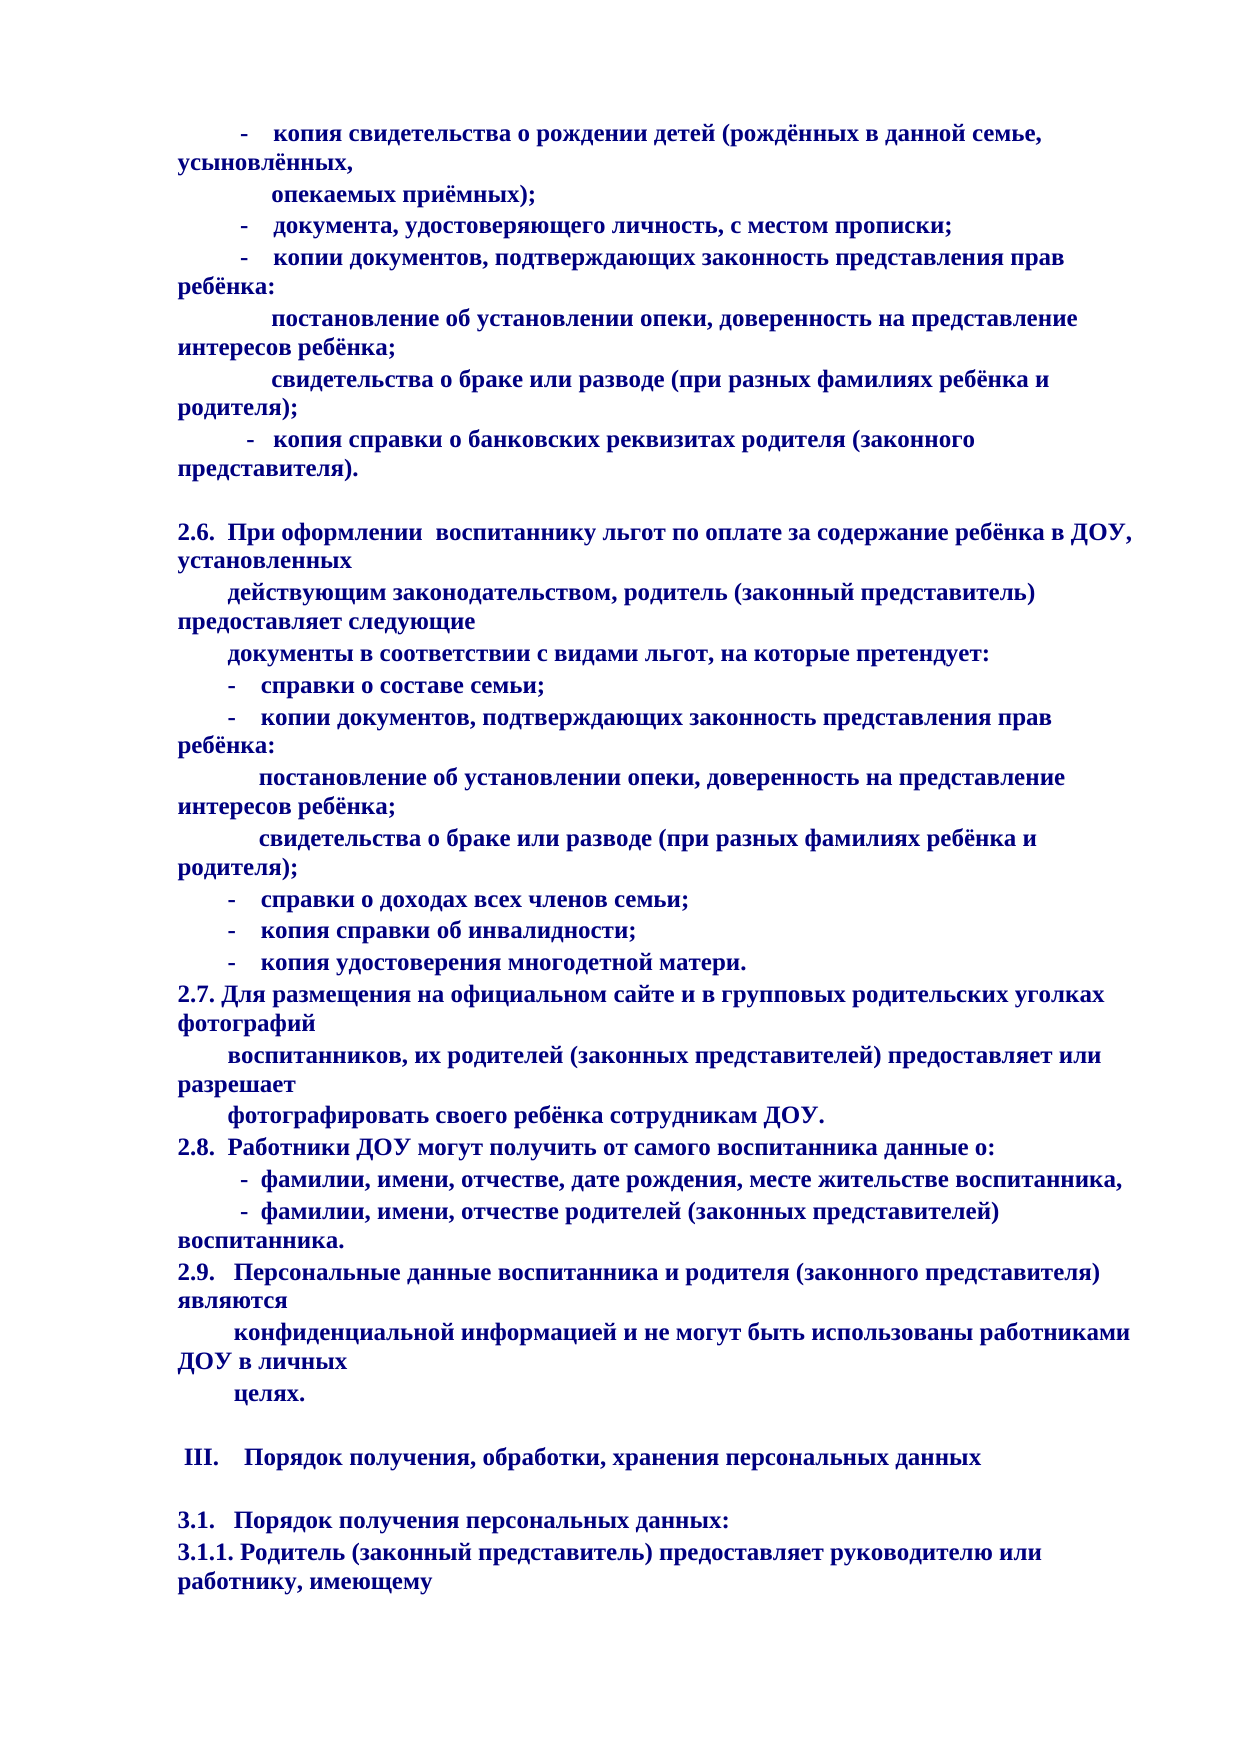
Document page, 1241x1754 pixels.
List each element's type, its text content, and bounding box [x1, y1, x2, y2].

text конфиденциальной информацией и не могут быть использованы работниками ДОУ в личных [177, 1317, 1152, 1375]
text постановление об установлении опеки, доверенность на представление интересов ребёнка; [177, 303, 1152, 361]
text документы в соответствии с видами льгот, на которые претендует: [177, 638, 1152, 667]
text 3.1. Порядок получения персональных данных: [177, 1506, 1152, 1534]
text 2.7. Для размещения на официальном сайте и в групповых родительских уголках фотографий [177, 979, 1152, 1037]
text 2.8. Работники ДОУ могут получить от самого воспитанника данные о: [177, 1132, 1152, 1161]
text 3.1.1. Родитель (законный представитель) предоставляет руководителю или работнику, имеющему [177, 1537, 1152, 1595]
text - справки о доходах всех членов семьи; [177, 884, 1152, 912]
text 2.6. При оформлении воспитаннику льгот по оплате за содержание ребёнка в ДОУ, установленных [177, 517, 1152, 574]
text - фамилии, имени, отчестве родителей (законных представителей) воспитанника. [177, 1196, 1152, 1254]
text 2.9. Персональные данные воспитанника и родителя (законного представителя) являются [177, 1257, 1152, 1314]
text III. Порядок получения, обработки, хранения персональных данных [177, 1442, 1152, 1471]
text свидетельства о браке или разводе (при разных фамилиях ребёнка и родителя); [177, 364, 1152, 421]
text - копии документов, подтверждающих законность представления прав ребёнка: [177, 702, 1152, 759]
text действующим законодательством, родитель (законный представитель) предоставляет следующие [177, 577, 1152, 635]
text - копия удостоверения многодетной матери. [177, 947, 1152, 976]
text - документа, удостоверяющего личность, с местом прописки; [177, 211, 1152, 239]
text свидетельства о браке или разводе (при разных фамилиях ребёнка и родителя); [177, 823, 1152, 881]
text - копия справки о банковских реквизитах родителя (законного представителя). [177, 424, 1152, 482]
text - копии документов, подтверждающих законность представления прав ребёнка: [177, 242, 1152, 300]
text целях. [177, 1378, 1152, 1407]
text - копия свидетельства о рождении детей (рождённых в данной семье, усыновлённых, [177, 118, 1152, 176]
text опекаемых приёмных); [177, 179, 1152, 207]
text - справки о составе семьи; [177, 670, 1152, 699]
text воспитанников, их родителей (законных представителей) предоставляет или разрешает [177, 1040, 1152, 1097]
text постановление об установлении опеки, доверенность на представление интересов ребёнка; [177, 762, 1152, 820]
text фотографировать своего ребёнка сотрудникам ДОУ. [177, 1101, 1152, 1129]
text - фамилии, имени, отчестве, дате рождения, месте жительстве воспитанника, [177, 1164, 1152, 1193]
text - копия справки об инвалидности; [177, 916, 1152, 944]
